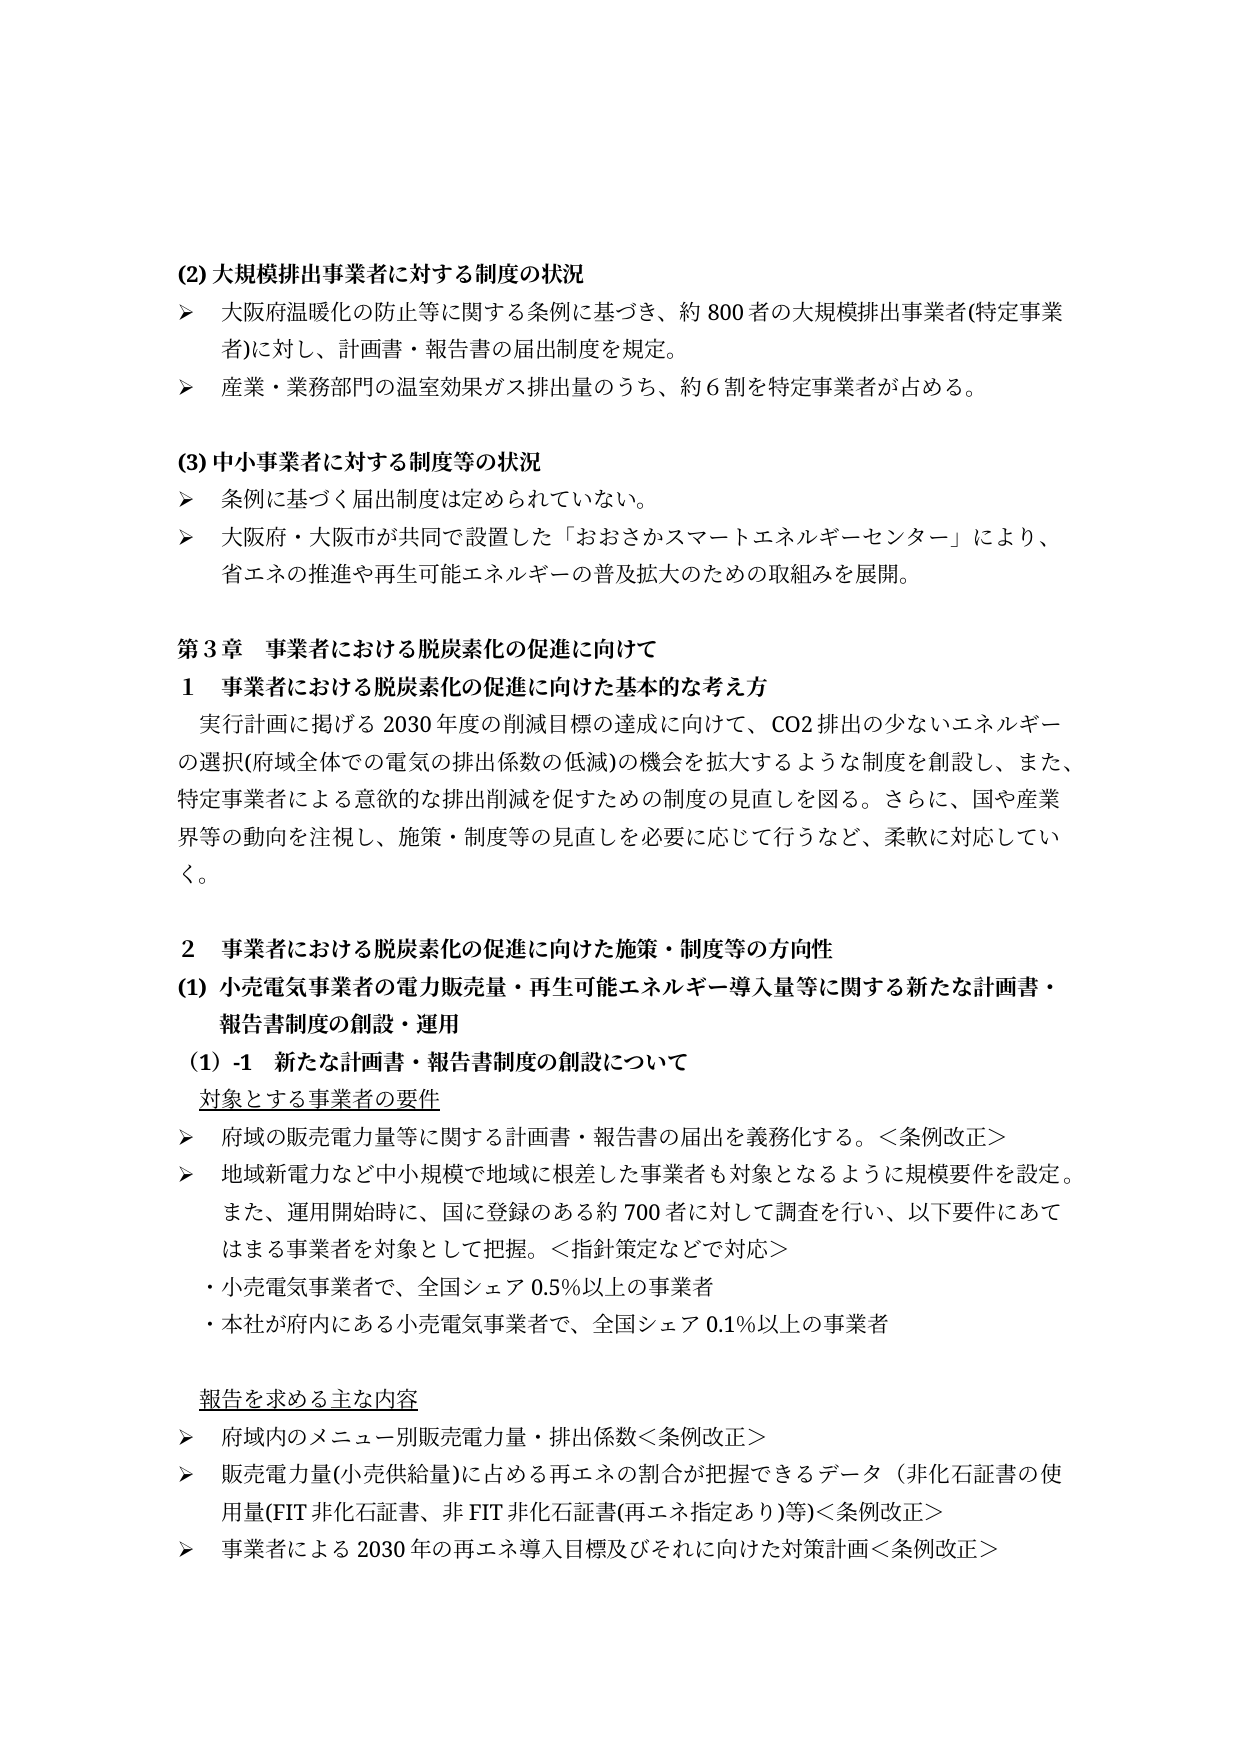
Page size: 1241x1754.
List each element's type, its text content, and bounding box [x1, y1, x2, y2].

text 報告を求める主な内容 [177, 1379, 1063, 1417]
list 大阪府・大阪市が共同で設置した「おおさかスマートエネルギーセンター」により、省エネの推進や再生可能エネルギーの普及拡大のための取組みを展開。 [177, 517, 1063, 592]
list 大阪府温暖化の防止等に関する条例に基づき、約800者の大規模排出事業者(特定事業者)に対し、計画書・報告書の届出制度を規定。 [177, 292, 1063, 367]
list 事業者による2030年の再エネ導入目標及びそれに向けた対策計画＜条例改正＞ [177, 1529, 1063, 1567]
text （1）-1 新たな計画書・報告書制度の創設について [177, 1042, 1063, 1079]
list 小売電気事業者の電力販売量・再生可能エネルギー導入量等に関する新たな計画書・報告書制度の創設・運用 [177, 967, 1063, 1042]
list 地域新電力など中小規模で地域に根差した事業者も対象となるように規模要件を設定。また、運用開始時に、国に登録のある約700者に対して調査を行い、以下要件にあてはまる事業者を対象として把握。＜指針策定などで対応＞ [177, 1154, 1063, 1267]
text 第３章 事業者における脱炭素化の促進に向けて [177, 629, 1063, 667]
list 府域の販売電力量等に関する計画書・報告書の届出を義務化する。＜条例改正＞ [177, 1117, 1063, 1154]
text ２ 事業者における脱炭素化の促進に向けた施策・制度等の方向性 [177, 929, 1063, 967]
list 府域内のメニュー別販売電力量・排出係数＜条例改正＞ [177, 1417, 1063, 1454]
text １ 事業者における脱炭素化の促進に向けた基本的な考え方 [177, 667, 1063, 704]
text (3) 中小事業者に対する制度等の状況 [177, 442, 1063, 479]
text 対象とする事業者の要件 [177, 1079, 1063, 1117]
text (2) 大規模排出事業者に対する制度の状況 [177, 254, 1063, 292]
list 条例に基づく届出制度は定められていない。 [177, 479, 1063, 517]
list 販売電力量(小売供給量)に占める再エネの割合が把握できるデータ（非化石証書の使用量(FIT非化石証書、非FIT非化石証書(再エネ指定あり)等)＜条例改正＞ [177, 1454, 1063, 1529]
text 実行計画に掲げる2030年度の削減目標の達成に向けて、CO2排出の少ないエネルギーの選択(府域全体での電気の排出係数の低減)の機会を拡大するような制度を創設し、また、特定事業者による意欲的な排出削減を促すための制度の見直しを図る。さらに、国や産業界等の動向を注視し、施策・制度等の見直しを必要に応じて行うなど、柔軟に対応していく。 [177, 704, 1063, 892]
text ・本社が府内にある小売電気事業者で、全国シェア0.1％以上の事業者 [177, 1304, 1063, 1342]
text ・小売電気事業者で、全国シェア0.5％以上の事業者 [177, 1267, 1063, 1304]
list 産業・業務部門の温室効果ガス排出量のうち、約６割を特定事業者が占める。 [177, 367, 1063, 404]
